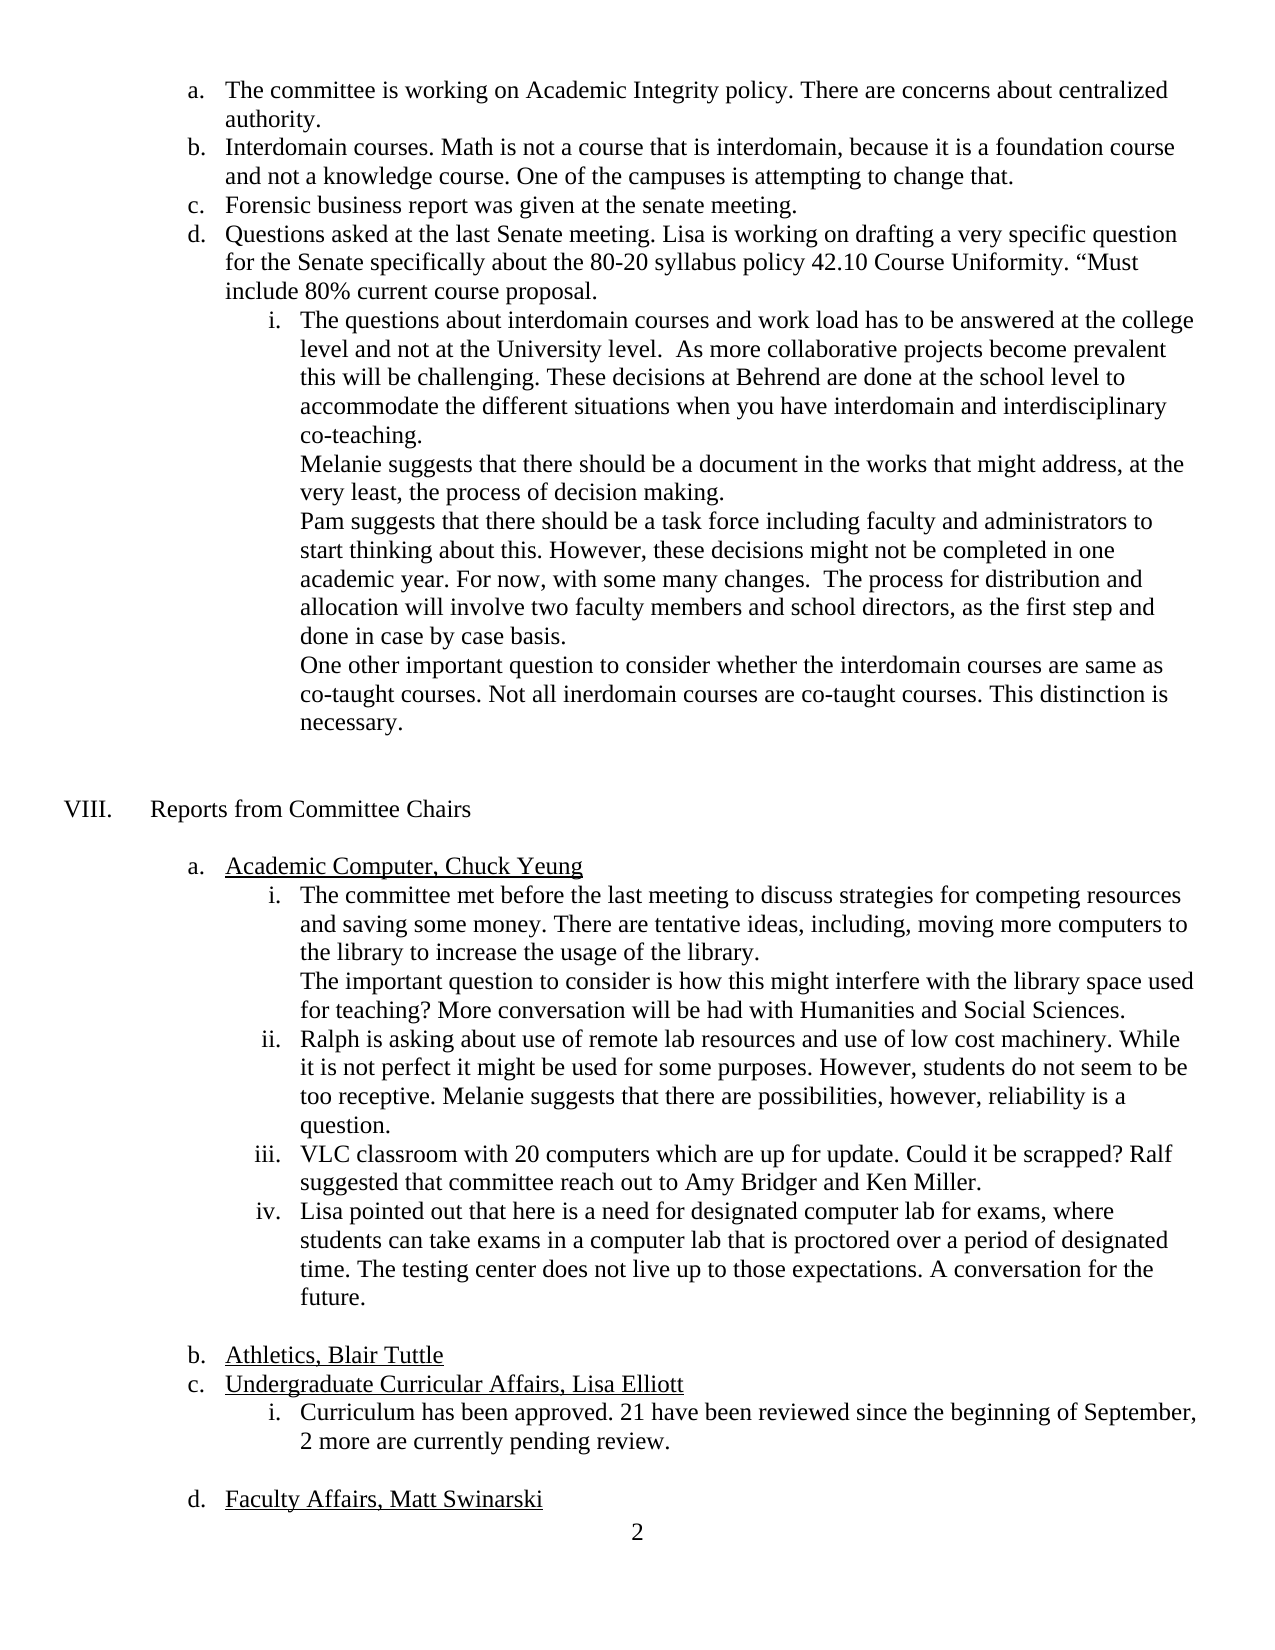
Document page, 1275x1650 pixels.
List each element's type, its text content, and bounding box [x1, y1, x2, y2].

text Pam suggests that there should be a task force including faculty and administrators to start thinking about this. However, these decisions might not be completed in one academic year. For now, with some many changes. The process for distribution and allocation will involve two faculty members and school directors, as the first step and done in case by case basis. [300, 506, 1200, 650]
list Ralph is asking about use of remote lab resources and use of low cost machinery. While it is not perfect it might be used for some purposes. However, students do not seem to be too receptive. Melanie suggests that there are possibilities, however, reliability is a question. [281, 1024, 1200, 1139]
text Melanie suggests that there should be a document in the works that might address, at the very least, the process of decision making. [300, 449, 1200, 506]
list The committee is working on Academic Integrity policy. There are concerns about centralized authority. [187, 75, 1200, 132]
list Curriculum has been approved. 21 have been reviewed since the beginning of September, 2 more are currently pending review. [281, 1397, 1200, 1455]
list Lisa pointed out that here is a need for designated computer lab for exams, where students can take exams in a computer lab that is proctored over a period of designated time. The testing center does not live up to those expectations. A conversation for the future. [281, 1196, 1200, 1311]
text One other important question to consider whether the interdomain courses are same as co-taught courses. Not all inerdomain courses are co-taught courses. This distinction is necessary. [300, 650, 1200, 736]
list Forensic business report was given at the senate meeting. [187, 190, 1200, 219]
list Academic Computer, Chuck Yeung [187, 851, 1200, 880]
list The questions about interdomain courses and work load has to be answered at the college level and not at the University level. As more collaborative projects become prevalent this will be challenging. These decisions at Behrend are done at the school level to accommodate the different situations when you have interdomain and interdisciplinary co-teaching. [281, 305, 1200, 449]
list VLC classroom with 20 computers which are up for update. Could it be scrapped? Ralf suggested that committee reach out to Amy Bridger and Ken Miller. [281, 1139, 1200, 1196]
list Questions asked at the last Senate meeting. Lisa is working on drafting a very specific question for the Senate specifically about the 80-20 syllabus policy 42.10 Course Uniformity. “Must include 80% current course proposal. [187, 219, 1200, 305]
list Faculty Affairs, Matt Swinarski [187, 1484, 1200, 1512]
list Reports from Committee Chairs [112, 794, 1200, 822]
list Undergraduate Curricular Affairs, Lisa Elliott [187, 1369, 1200, 1397]
list The committee met before the last meeting to discuss strategies for competing resources and saving some money. There are tentative ideas, including, moving more computers to the library to increase the usage of the library. [281, 880, 1200, 966]
list Interdomain courses. Math is not a course that is interdomain, because it is a foundation course and not a knowledge course. One of the campuses is attempting to change that. [187, 132, 1200, 190]
text The important question to consider is how this might interfere with the library space used for teaching? More conversation will be had with Humanities and Social Sciences. [300, 966, 1200, 1024]
list Athletics, Blair Tuttle [187, 1340, 1200, 1369]
